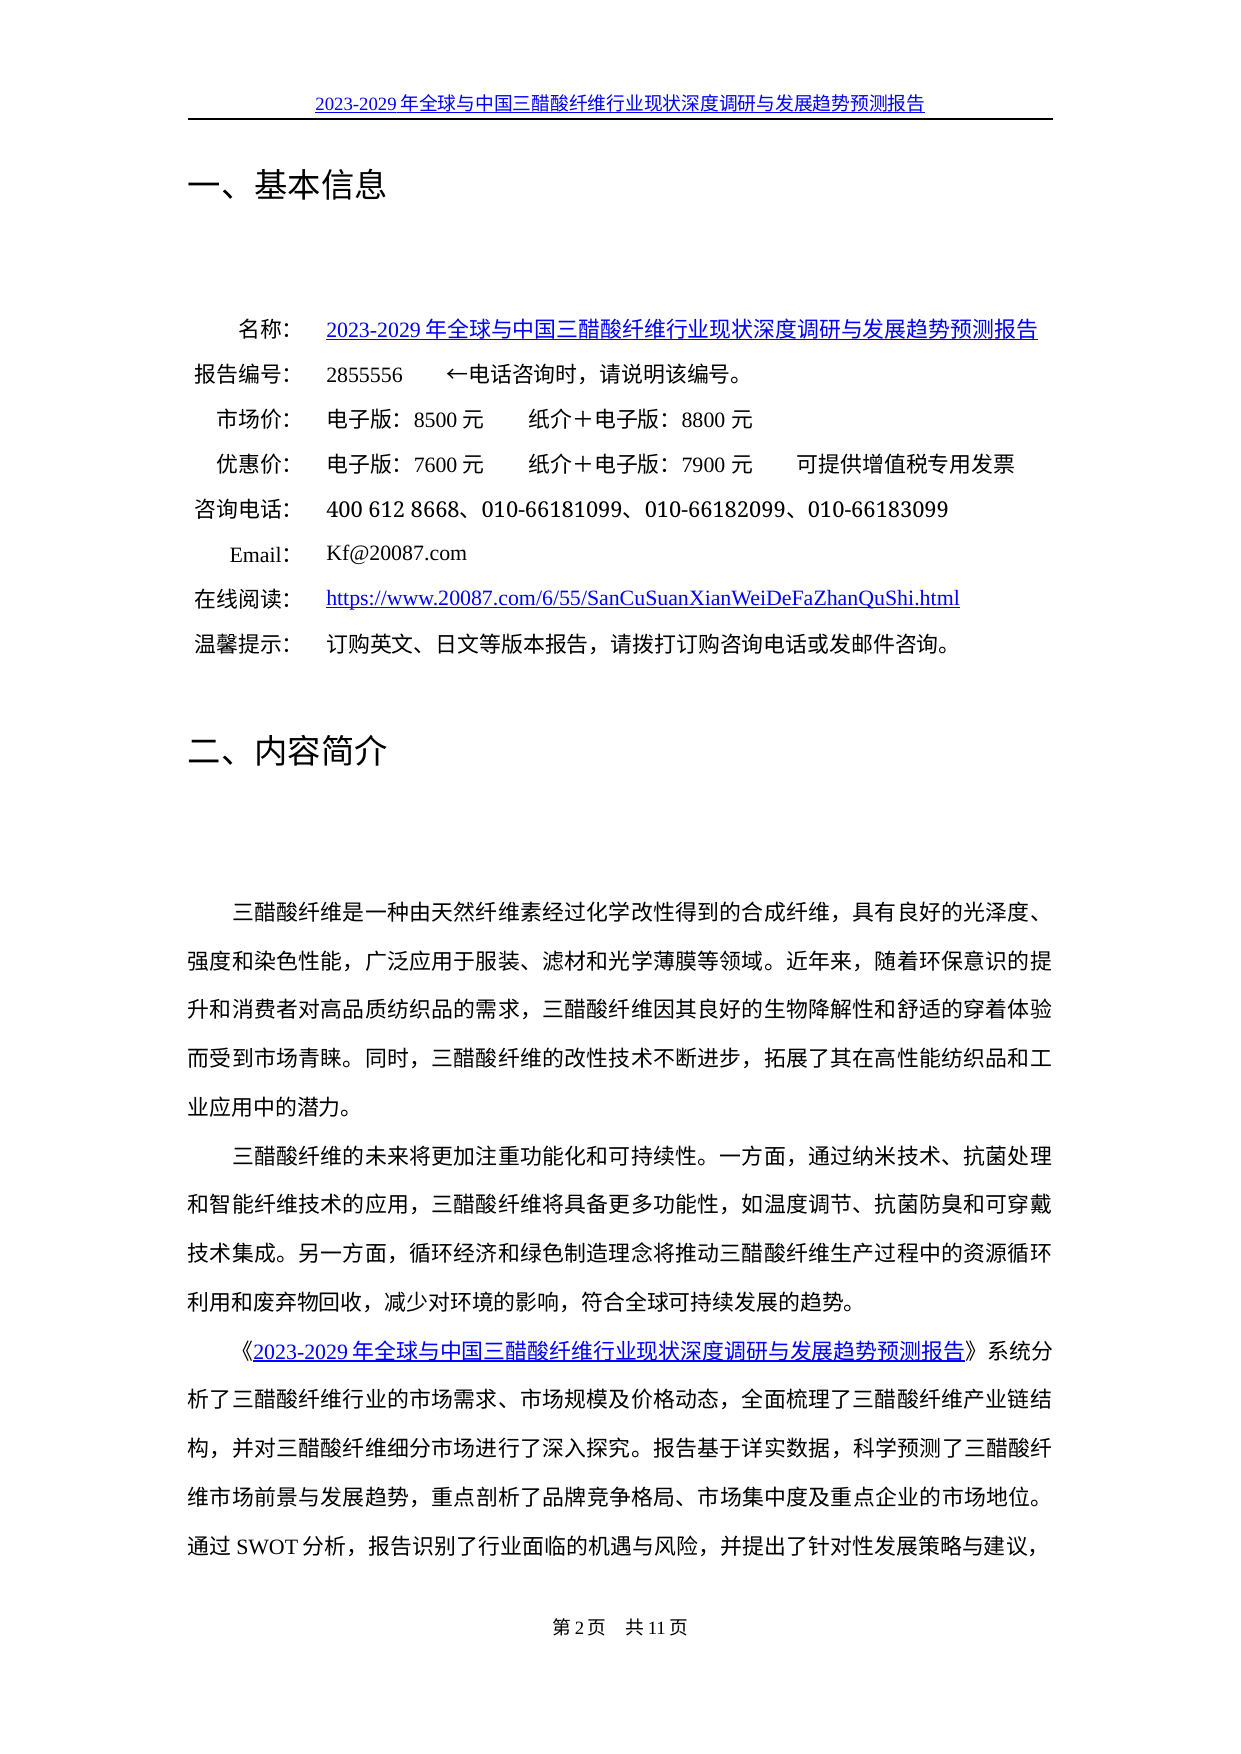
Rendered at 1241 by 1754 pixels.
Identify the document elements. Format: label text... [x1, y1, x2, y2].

table_cell 优惠价： [167, 447, 315, 492]
table_cell Email： [167, 537, 315, 582]
table_cell 2855556 ←电话咨询时，请说明该编号。 [315, 357, 1073, 402]
table_cell 400 612 8668、010-66181099、010-66182099、010-66183099 [315, 492, 1073, 537]
table_cell 报告编号： [167, 357, 315, 402]
table_cell 订购英文、日文等版本报告，请拨打订购咨询电话或发邮件咨询。 [315, 627, 1073, 672]
table_cell 电子版：8500 元 纸介＋电子版：8800 元 [315, 402, 1073, 447]
table_cell 电子版：7600 元 纸介＋电子版：7900 元 可提供增值税专用发票 [315, 447, 1073, 492]
table_cell [315, 582, 1073, 627]
table_cell 温馨提示： [167, 627, 315, 672]
table_header 名称： [167, 312, 315, 357]
table_cell 市场价： [167, 402, 315, 447]
table_cell 在线阅读： [167, 582, 315, 627]
title 二、内容简介 [187, 717, 1053, 782]
table_header 2023-2029年全球与中国三醋酸纤维行业现状深度调研与发展趋势预测报告 [315, 312, 1073, 357]
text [187, 894, 1053, 1561]
table_cell Kf@20087.com [315, 537, 1073, 582]
table_cell 咨询电话： [167, 492, 315, 537]
title 一、基本信息 [187, 150, 1053, 215]
